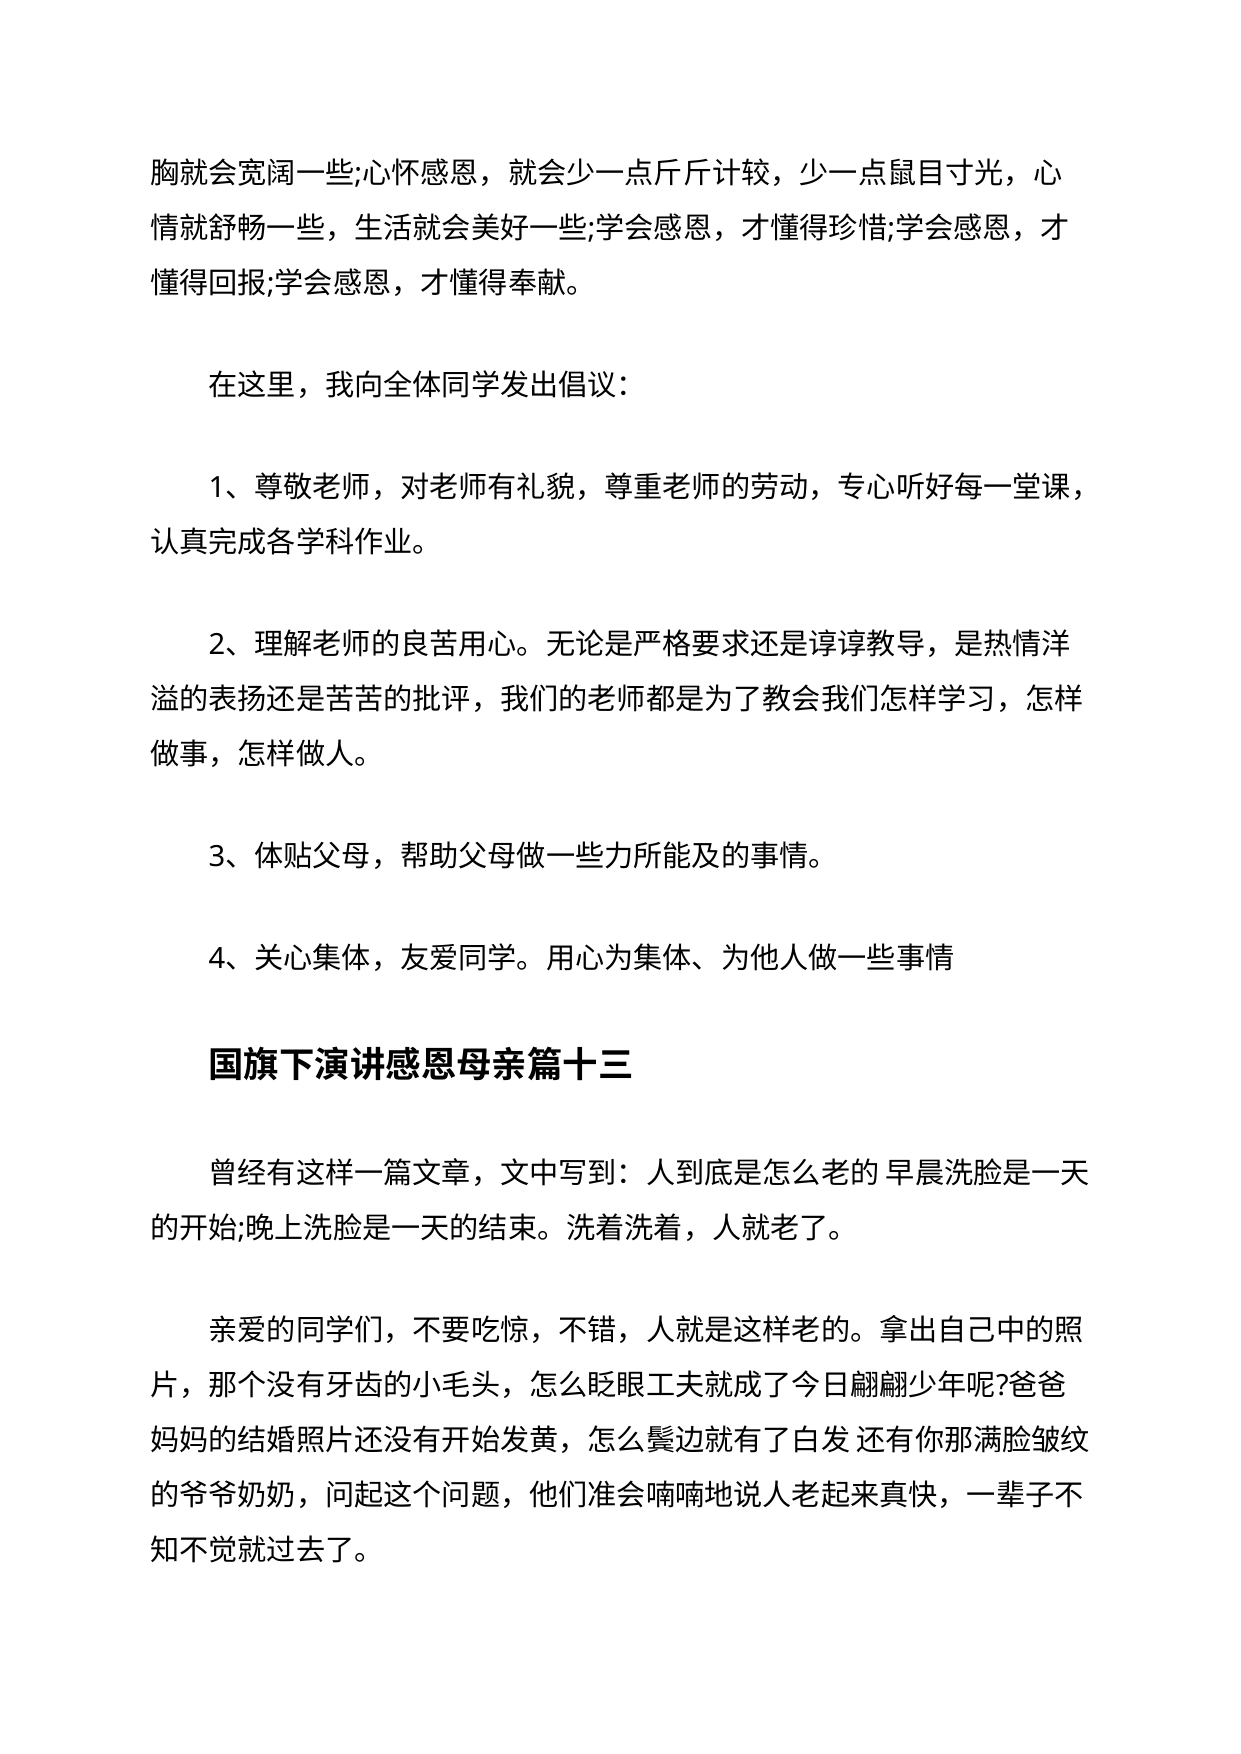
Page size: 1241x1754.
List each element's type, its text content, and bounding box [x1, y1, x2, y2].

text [150, 150, 1090, 302]
text 2、理解老师的良苦用心。无论是严格要求还是谆谆教导，是热情洋溢的表扬还是苦苦的批评，我们的老师都是为了教会我们怎样学习，怎样做事，怎样做人。 [150, 621, 1090, 773]
text 在这里，我向全体同学发出倡议： [150, 362, 1090, 404]
text 国旗下演讲感恩母亲篇十三 [150, 1036, 1090, 1087]
text 1、尊敬老师，对老师有礼貌，尊重老师的劳动，专心听好每一堂课，认真完成各学科作业。 [150, 464, 1090, 561]
text 亲爱的同学们，不要吃惊，不错，人就是这样老的。拿出自己中的照片，那个没有牙齿的小毛头，怎么眨眼工夫就成了今日翩翩少年呢?爸爸妈妈的结婚照片还没有开始发黄，怎么鬓边就有了白发 还有你那满脸皱纹的爷爷奶奶，问起这个问题，他们准会喃喃地说人老起来真快，一辈子不知不觉就过去了。 [150, 1306, 1090, 1568]
text 曾经有这样一篇文章，文中写到：人到底是怎么老的 早晨洗脸是一天的开始;晚上洗脸是一天的结束。洗着洗着，人就老了。 [150, 1149, 1090, 1247]
text 3、体贴父母，帮助父母做一些力所能及的事情。 [150, 832, 1090, 874]
text 4、关心集体，友爱同学。用心为集体、为他人做一些事情 [150, 934, 1090, 977]
